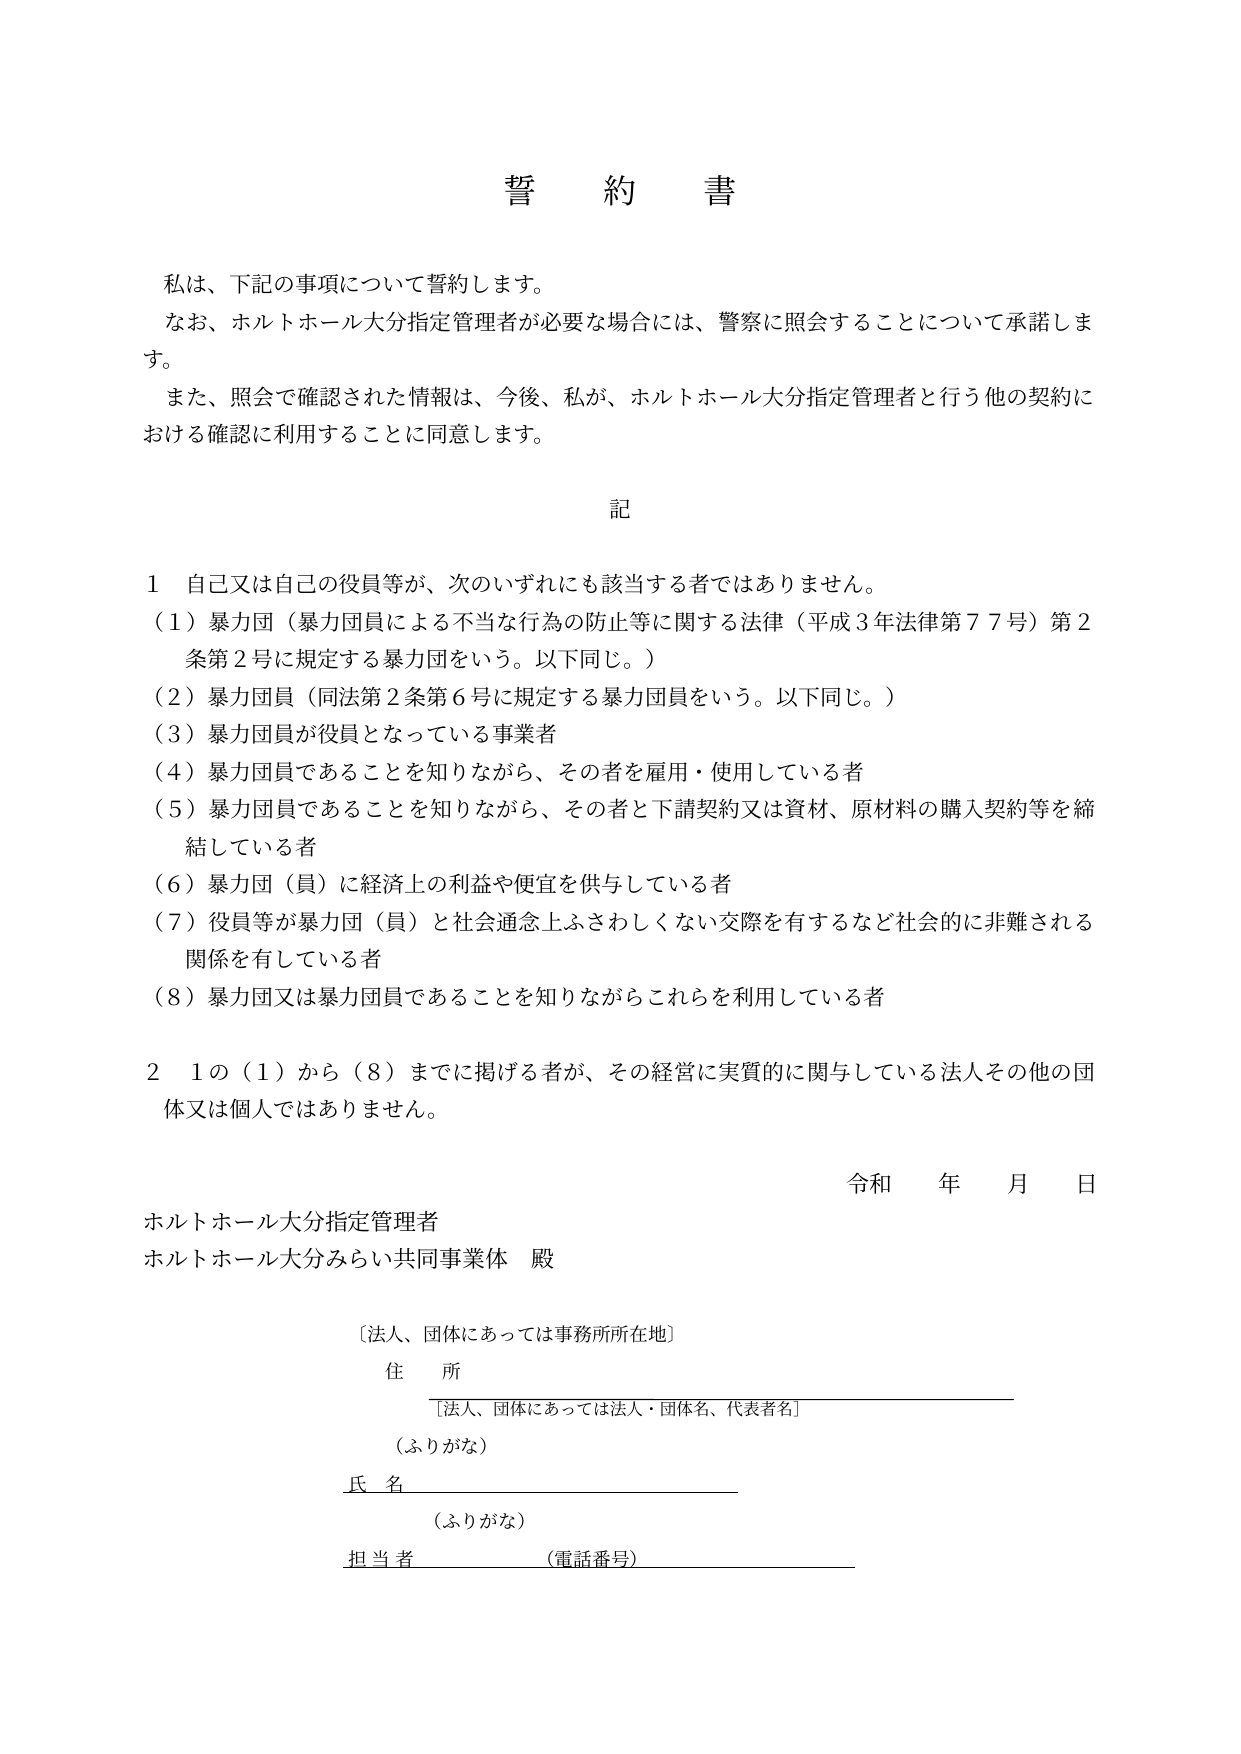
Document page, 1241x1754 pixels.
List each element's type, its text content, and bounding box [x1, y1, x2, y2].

text （１）暴力団（暴力団員による不当な行為の防止等に関する法律（平成３年法律第７７号）第２条第２号に規定する暴力団をいう。以下同じ。） [142, 602, 1098, 677]
text 住 所 [142, 1352, 1098, 1389]
text 〔法人、団体にあっては事務所所在地〕 [142, 1314, 1098, 1352]
text ２ １の（１）から（８）までに掲げる者が、その経営に実質的に関与している法人その他の団体又は個人ではありません。 [142, 1052, 1098, 1127]
text （４）暴力団員であることを知りながら、その者を雇用・使用している者 [142, 752, 1098, 789]
text （６）暴力団（員）に経済上の利益や便宜を供与している者 [142, 864, 1098, 902]
text ［法人、団体にあっては法人・団体名、代表者名］ [142, 1389, 1098, 1427]
text ホルトホール大分指定管理者 [142, 1202, 1098, 1239]
text 誓 約 書 [142, 152, 1098, 227]
text 記 [142, 489, 1098, 527]
text また、照会で確認された情報は、今後、私が、ホルトホール大分指定管理者と行う他の契約における確認に利用することに同意します。 [142, 377, 1098, 452]
text （２）暴力団員（同法第２条第６号に規定する暴力団員をいう。以下同じ。） [142, 677, 1098, 714]
text 令和 年 月 日 [142, 1164, 1098, 1202]
text （５）暴力団員であることを知りながら、その者と下請契約又は資材、原材料の購入契約等を締結している者 [142, 789, 1098, 864]
text （ふりがな） [142, 1502, 1098, 1539]
text （ふりがな） [142, 1427, 1098, 1464]
text 私は、下記の事項について誓約します。 [142, 264, 1098, 302]
text （３）暴力団員が役員となっている事業者 [142, 714, 1098, 752]
text なお、ホルトホール大分指定管理者が必要な場合には、警察に照会することについて承諾します。 [142, 302, 1098, 377]
text １ 自己又は自己の役員等が、次のいずれにも該当する者ではありません。 [142, 564, 1098, 602]
text ホルトホール大分みらい共同事業体 殿 [142, 1239, 1098, 1277]
text 担 当 者 （電話番号） [142, 1539, 1098, 1577]
text （８）暴力団又は暴力団員であることを知りながらこれらを利用している者 [142, 977, 1098, 1014]
text （７）役員等が暴力団（員）と社会通念上ふさわしくない交際を有するなど社会的に非難される関係を有している者 [142, 902, 1098, 977]
text 氏 名 [142, 1464, 1098, 1502]
